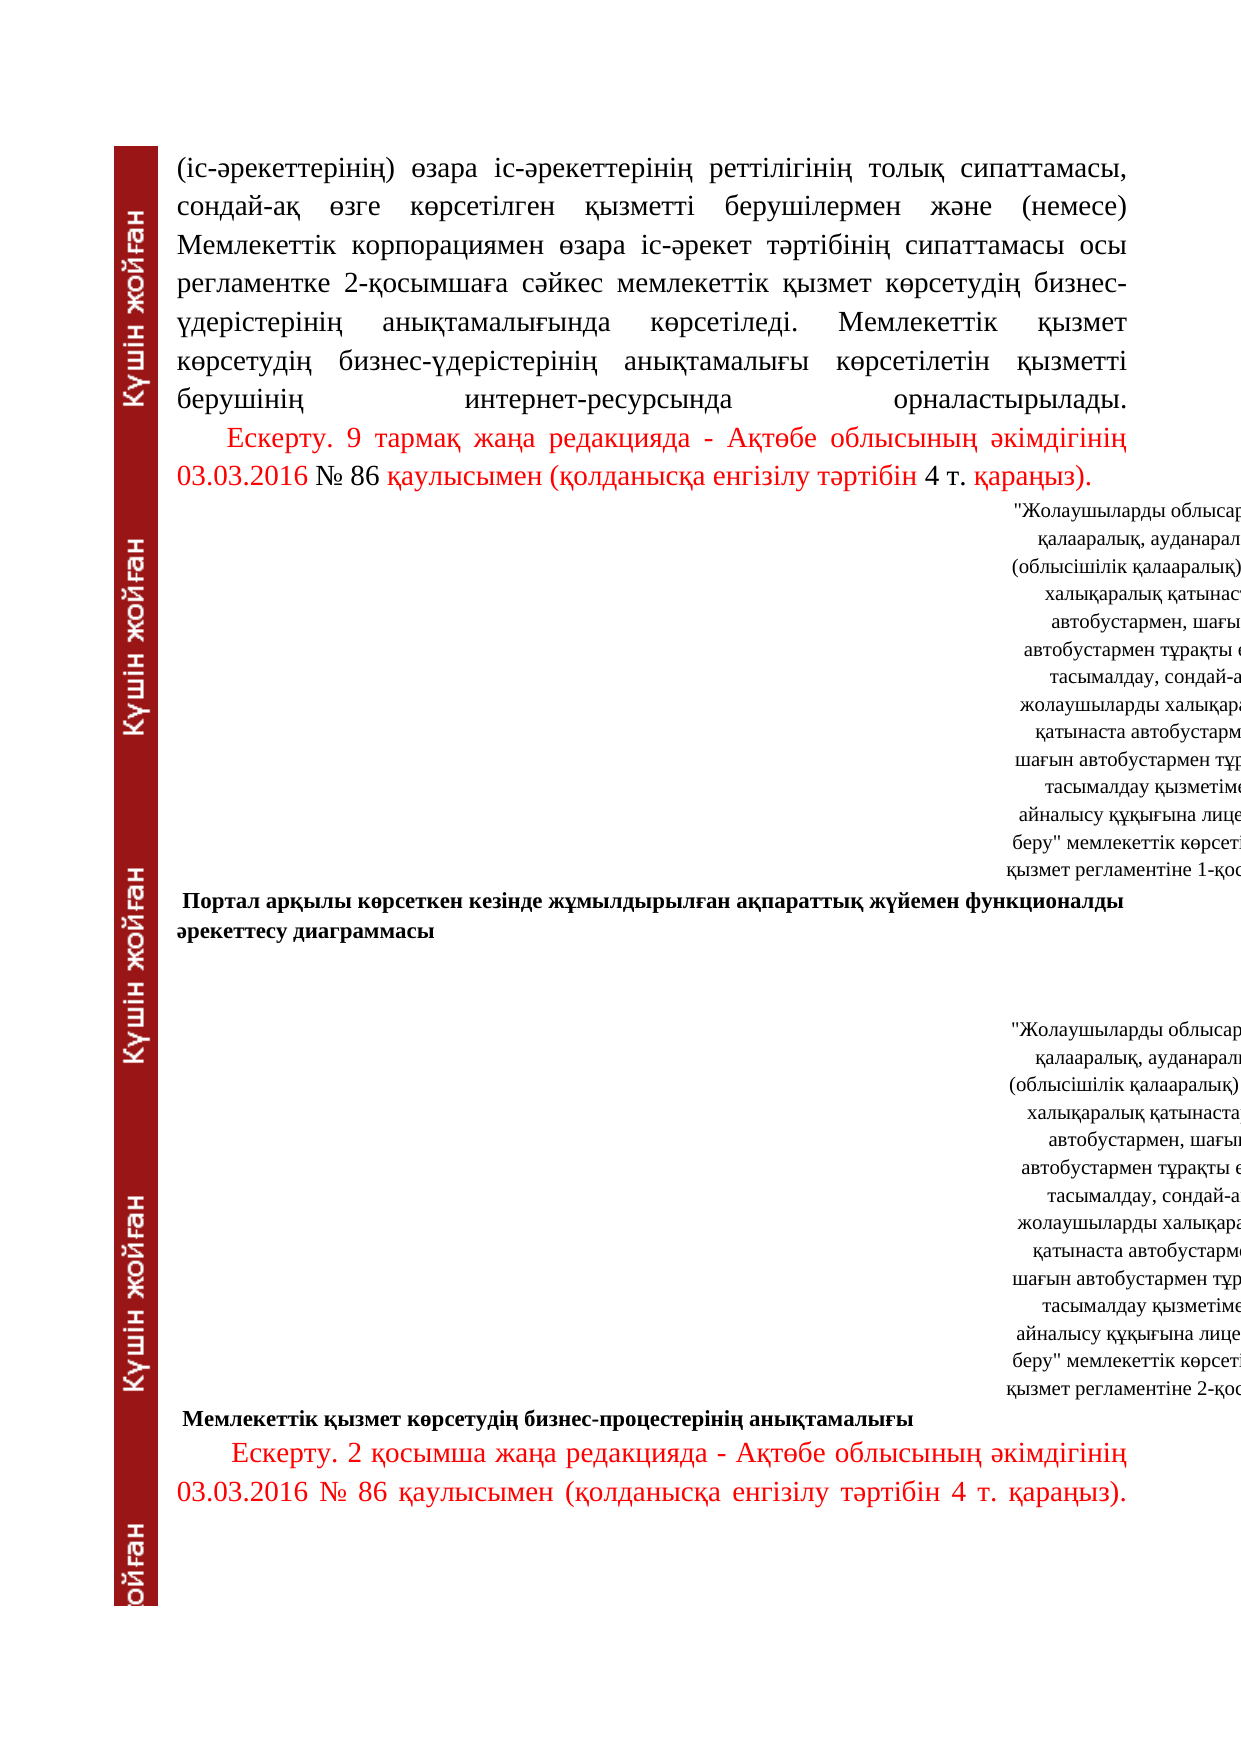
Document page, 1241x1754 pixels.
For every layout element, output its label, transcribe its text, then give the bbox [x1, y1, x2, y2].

picture [114, 1546, 158, 1606]
table_header "Жолаушыларды облысаралық қалааралық, ауданаралық (облысішiлiк қалааралық) және халықаралық қатынастарда автобустармен, шағын автобустармен тұрақты емес тасымалдау, сондай-ақ жолаушыларды халықаралық қатынаста автобустармен, шағын автобустармен тұрақты тасымалдау қызметімен айналысу құқығына лицензия беру" мемлекеттік көрсетілетін қызмет регламентіне 2-қосымша [912, 1015, 1240, 1405]
table_header [101, 1015, 912, 1405]
picture [114, 1432, 158, 1436]
picture [114, 943, 158, 1015]
text Портал арқылы көрсеткен кезінде жұмылдырылған ақпараттық жүйемен функционалды әрекеттесу диаграммасы [112, 887, 1128, 943]
text Ескерту. 2 қосымша жаңа редакцияда - Ақтөбе облысының әкімдігінің 03.03.2016 № 86 қаулысымен (қолданысқа енгізілу тәртібін 4 т. қараңыз). [112, 1436, 1128, 1546]
picture [114, 492, 158, 497]
table_header [101, 497, 912, 887]
table_header "Жолаушыларды облысаралық қалааралық, ауданаралық (облысішiлiк қалааралық) және халықаралық қатынаста автобустармен, шағын автобустармен тұрақты емес тасымалдау, сондай-ақ жолаушыларды халықаралық қатынаста автобустармен, шағын автобустармен тұрақты тасымалдау қызметімен айналысу құқығына лицензия беру" мемлекеттік көрсетілетін қызмет регламентіне 1-қосымша [912, 497, 1240, 887]
text Мемлекеттік қызмет көрсетудің бизнес-процестерінің анықтамалығы [112, 1405, 1128, 1432]
picture [114, 146, 158, 150]
